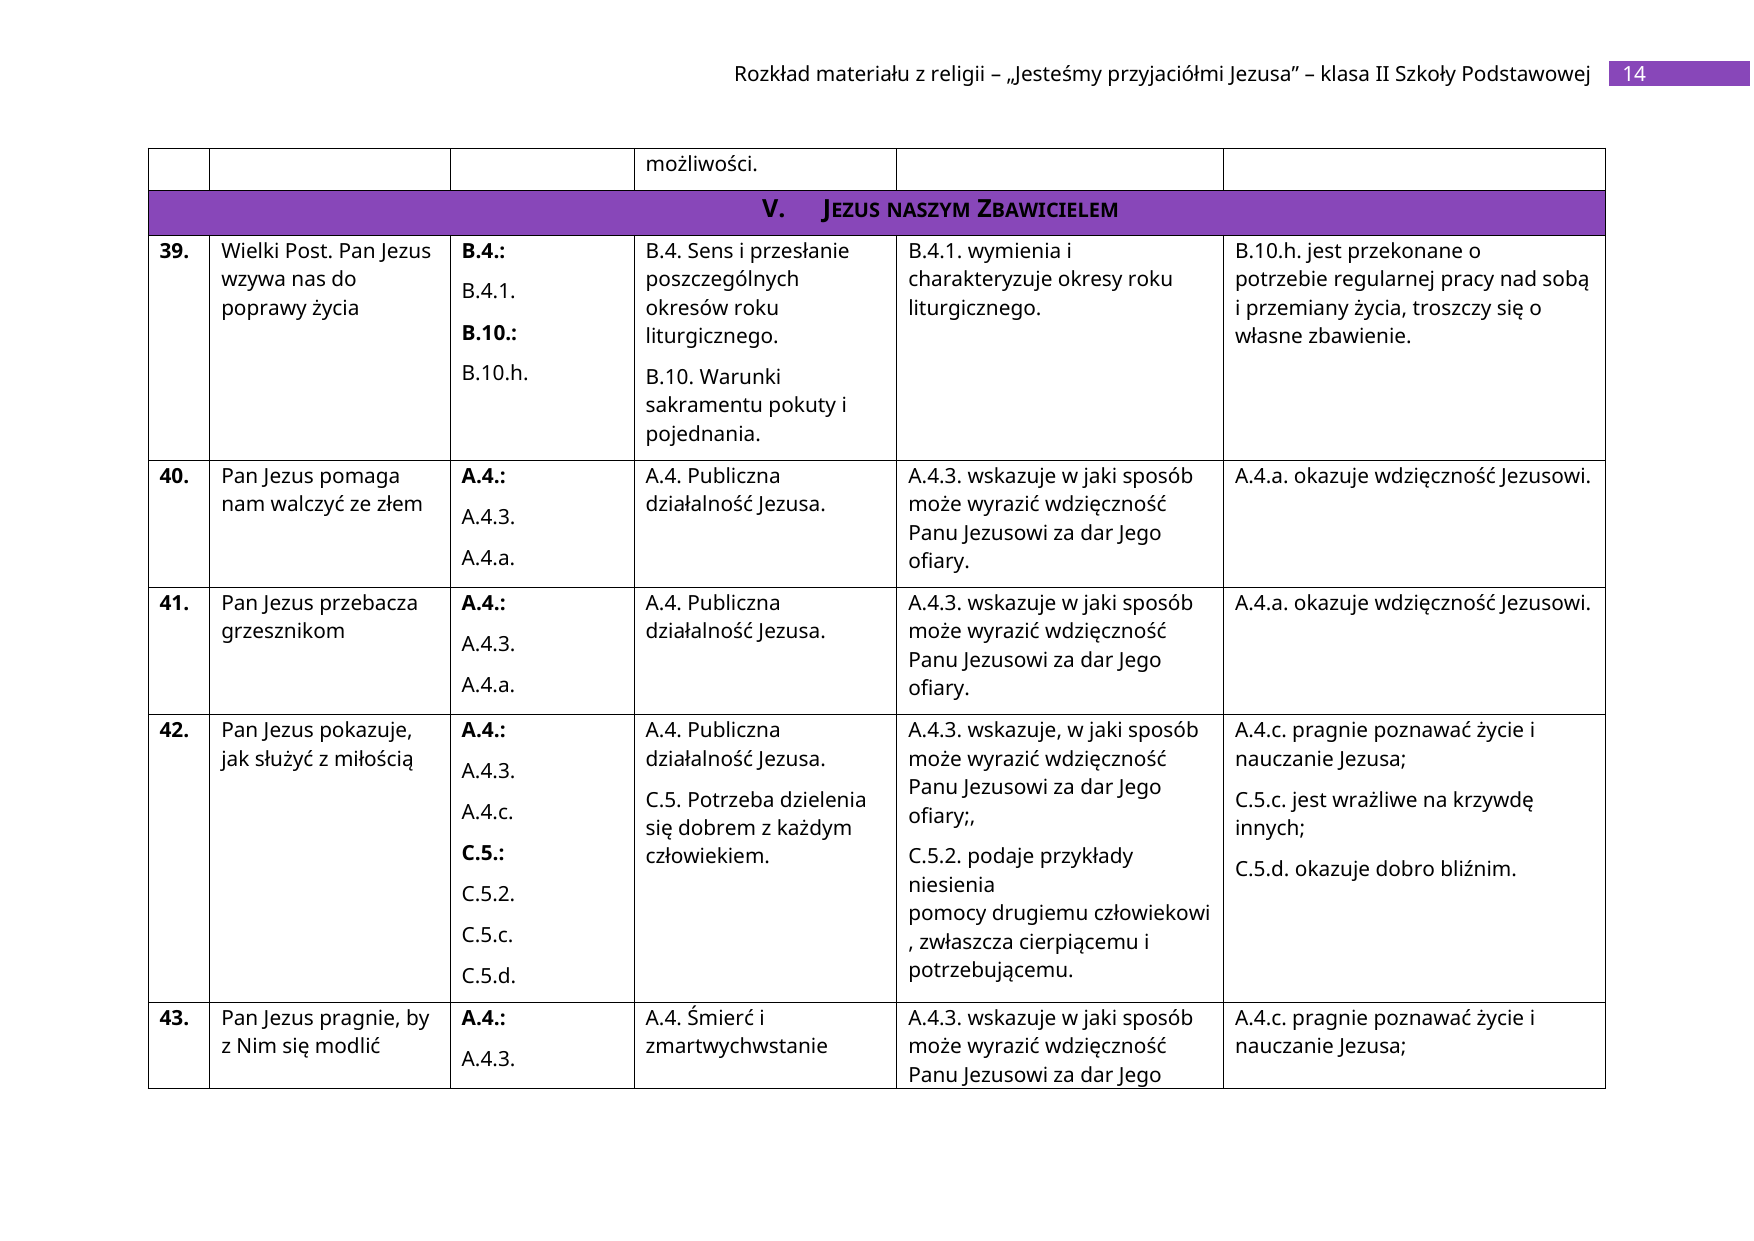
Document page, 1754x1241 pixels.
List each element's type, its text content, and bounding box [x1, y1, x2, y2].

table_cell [451, 1003, 634, 1088]
table_cell [149, 1003, 209, 1088]
table_cell [149, 715, 209, 1002]
table_cell Wielki Post. Pan Jezus wzywa nas do poprawy życia [210, 236, 450, 460]
table_cell [149, 149, 209, 189]
table_cell Pan Jezus pomaga nam walczyć ze złem [210, 461, 450, 587]
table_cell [210, 149, 450, 189]
table_cell A.4.: A.4.3. A.4.a. [451, 461, 634, 587]
table_cell B.4.: B.4.1. B.10.: B.10.h. [451, 236, 634, 460]
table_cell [897, 149, 1223, 189]
table_cell [149, 236, 209, 460]
table_cell A.4.: A.4.3. A.4.a. [451, 588, 634, 714]
table_cell A.4. Publiczna działalność Jezusa. [635, 461, 896, 587]
table_cell A.4.a. okazuje wdzięczność Jezusowi. [1224, 461, 1605, 587]
table_cell [149, 588, 209, 714]
table_cell B.4. Sens i przesłanie poszczególnych okresów roku liturgicznego. B.10. Warunki sakramentu pokuty i pojednania. [635, 236, 896, 460]
table_cell A.4.a. okazuje wdzięczność Jezusowi. [1224, 588, 1605, 714]
table_cell [149, 461, 209, 587]
table_cell A.4. Publiczna działalność Jezusa. C.5. Potrzeba dzielenia się dobrem z każdym człowiekiem. [635, 715, 896, 1002]
table_cell B.4.1. wymienia i charakteryzuje okresy roku liturgicznego. [897, 236, 1223, 460]
table_cell B.10.h. jest przekonane o potrzebie regularnej pracy nad sobą i przemiany życia, troszczy się o własne zbawienie. [1224, 236, 1605, 460]
table_cell A.4.3. wskazuje w jaki sposób może wyrazić wdzięczność Panu Jezusowi za dar Jego ofiary. [897, 588, 1223, 714]
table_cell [210, 1003, 450, 1088]
table_cell A.4.c. pragnie poznawać życie i nauczanie Jezusa; C.5.c. jest wrażliwe na krzywdę innych; C.5.d. okazuje dobro bliźnim. [1224, 715, 1605, 1002]
table_cell A.4.3. wskazuje, w jaki sposób może wyrazić wdzięczność Panu Jezusowi za dar Jego ofiary;, C.5.2. podaje przykłady niesienia pomocy drugiemu człowiekowi, zwłaszcza cierpiącemu i potrzebującemu. [897, 715, 1223, 1002]
table_cell A.4.3. wskazuje w jaki sposób może wyrazić wdzięczność Panu Jezusowi za dar Jego ofiary. [897, 461, 1223, 587]
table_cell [635, 149, 896, 189]
table_cell Jezus naszym Zbawicielem [149, 191, 1605, 235]
table_cell Pan Jezus pokazuje, jak służyć z miłością [210, 715, 450, 1002]
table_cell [635, 1003, 896, 1088]
table_cell A.4. Publiczna działalność Jezusa. [635, 588, 896, 714]
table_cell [897, 1003, 1223, 1088]
table_cell Pan Jezus przebacza grzesznikom [210, 588, 450, 714]
table_cell A.4.: A.4.3. A.4.c. C.5.: C.5.2. C.5.c. C.5.d. [451, 715, 634, 1002]
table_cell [1224, 149, 1605, 189]
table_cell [451, 149, 634, 189]
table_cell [1224, 1003, 1605, 1088]
